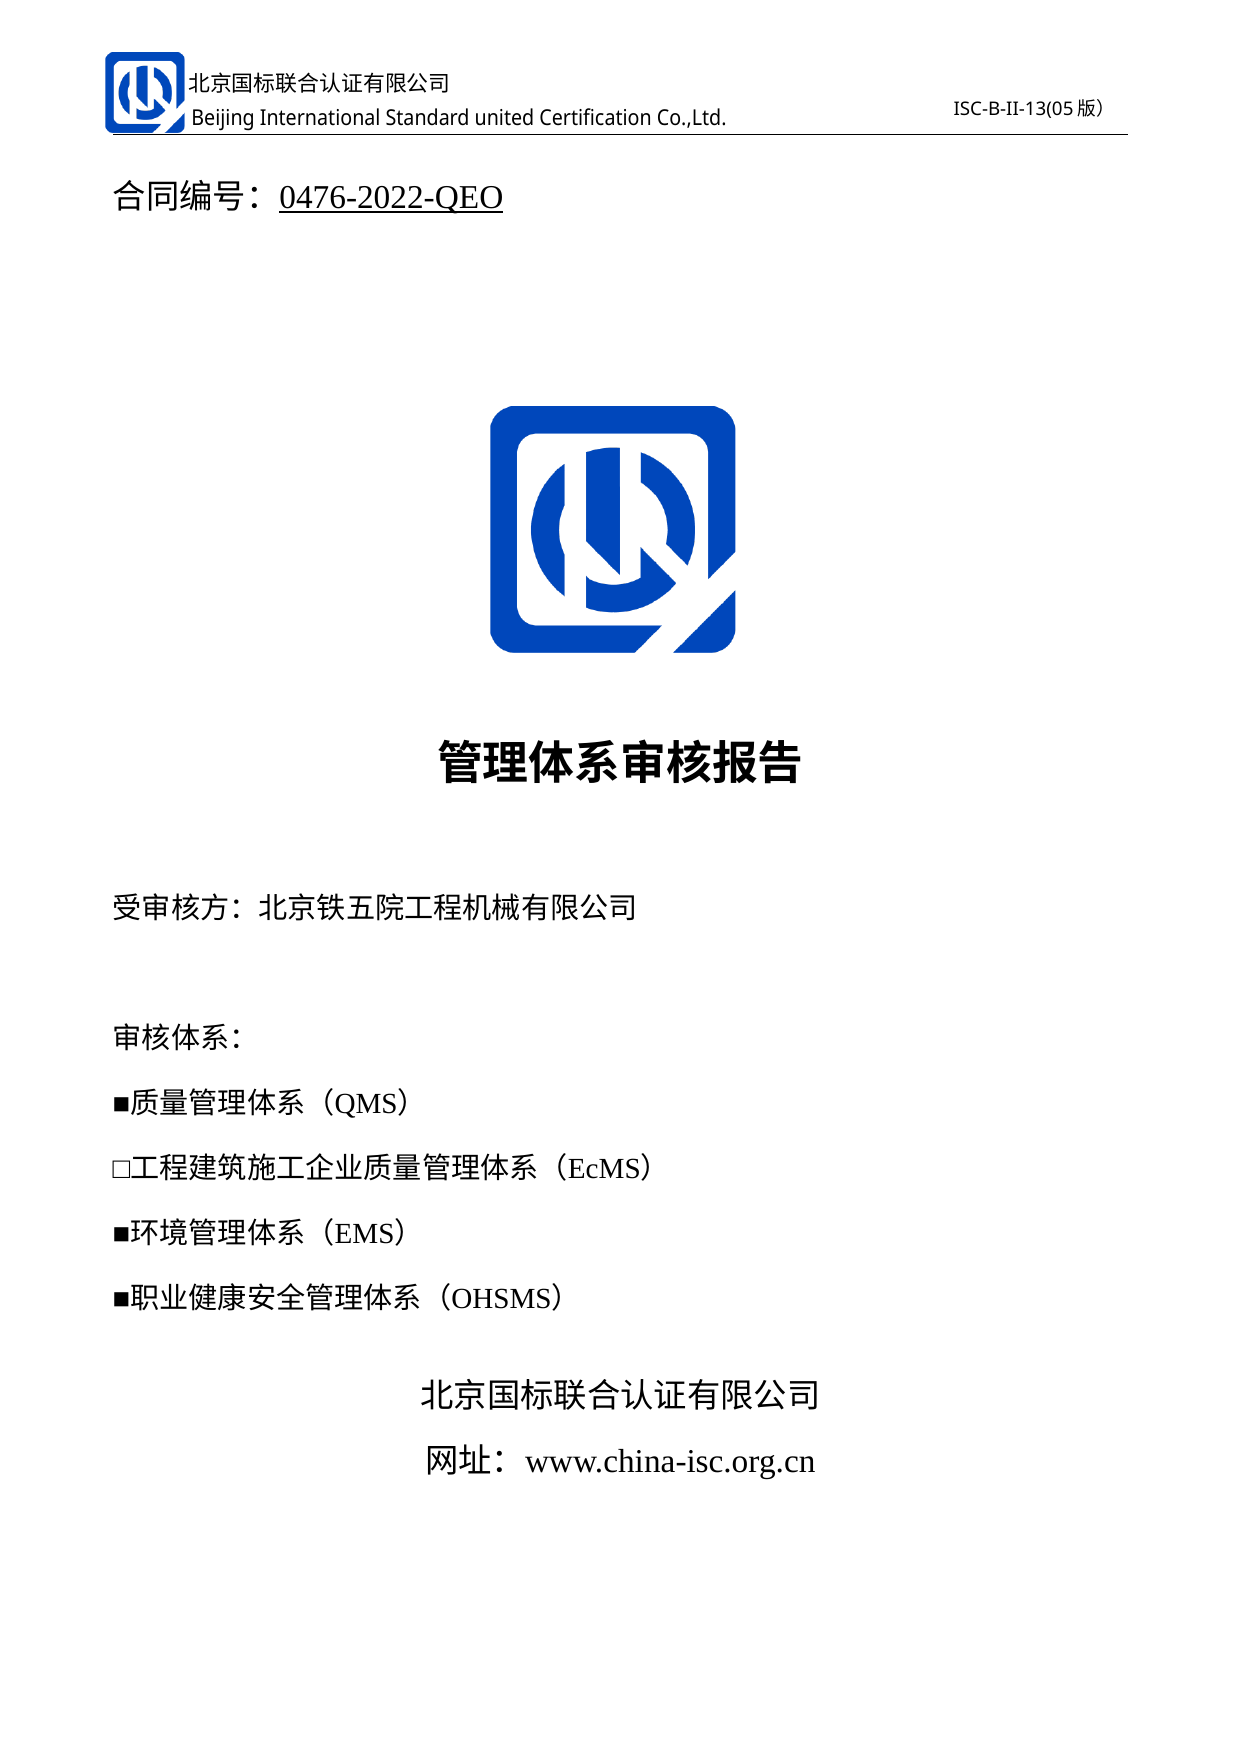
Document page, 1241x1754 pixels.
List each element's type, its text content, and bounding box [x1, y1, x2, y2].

text □工程建筑施工企业质量管理体系（EcMS） [112, 1133, 1128, 1198]
text ■环境管理体系（EMS） [112, 1198, 1128, 1263]
text 管理体系审核报告 [112, 711, 1128, 808]
text ■职业健康安全管理体系（OHSMS） [112, 1263, 1128, 1328]
text 审核体系： [112, 1003, 1128, 1068]
text 北京国标联合认证有限公司 [112, 1361, 1128, 1426]
text 合同编号：0476-2022-QEO [112, 162, 1128, 227]
text 受审核方：北京铁五院工程机械有限公司 [112, 873, 1128, 938]
picture [490, 406, 736, 653]
text ■质量管理体系（QMS） [112, 1068, 1128, 1133]
picture [105, 52, 185, 133]
text 网址：www.china-isc.org.cn [112, 1426, 1128, 1491]
